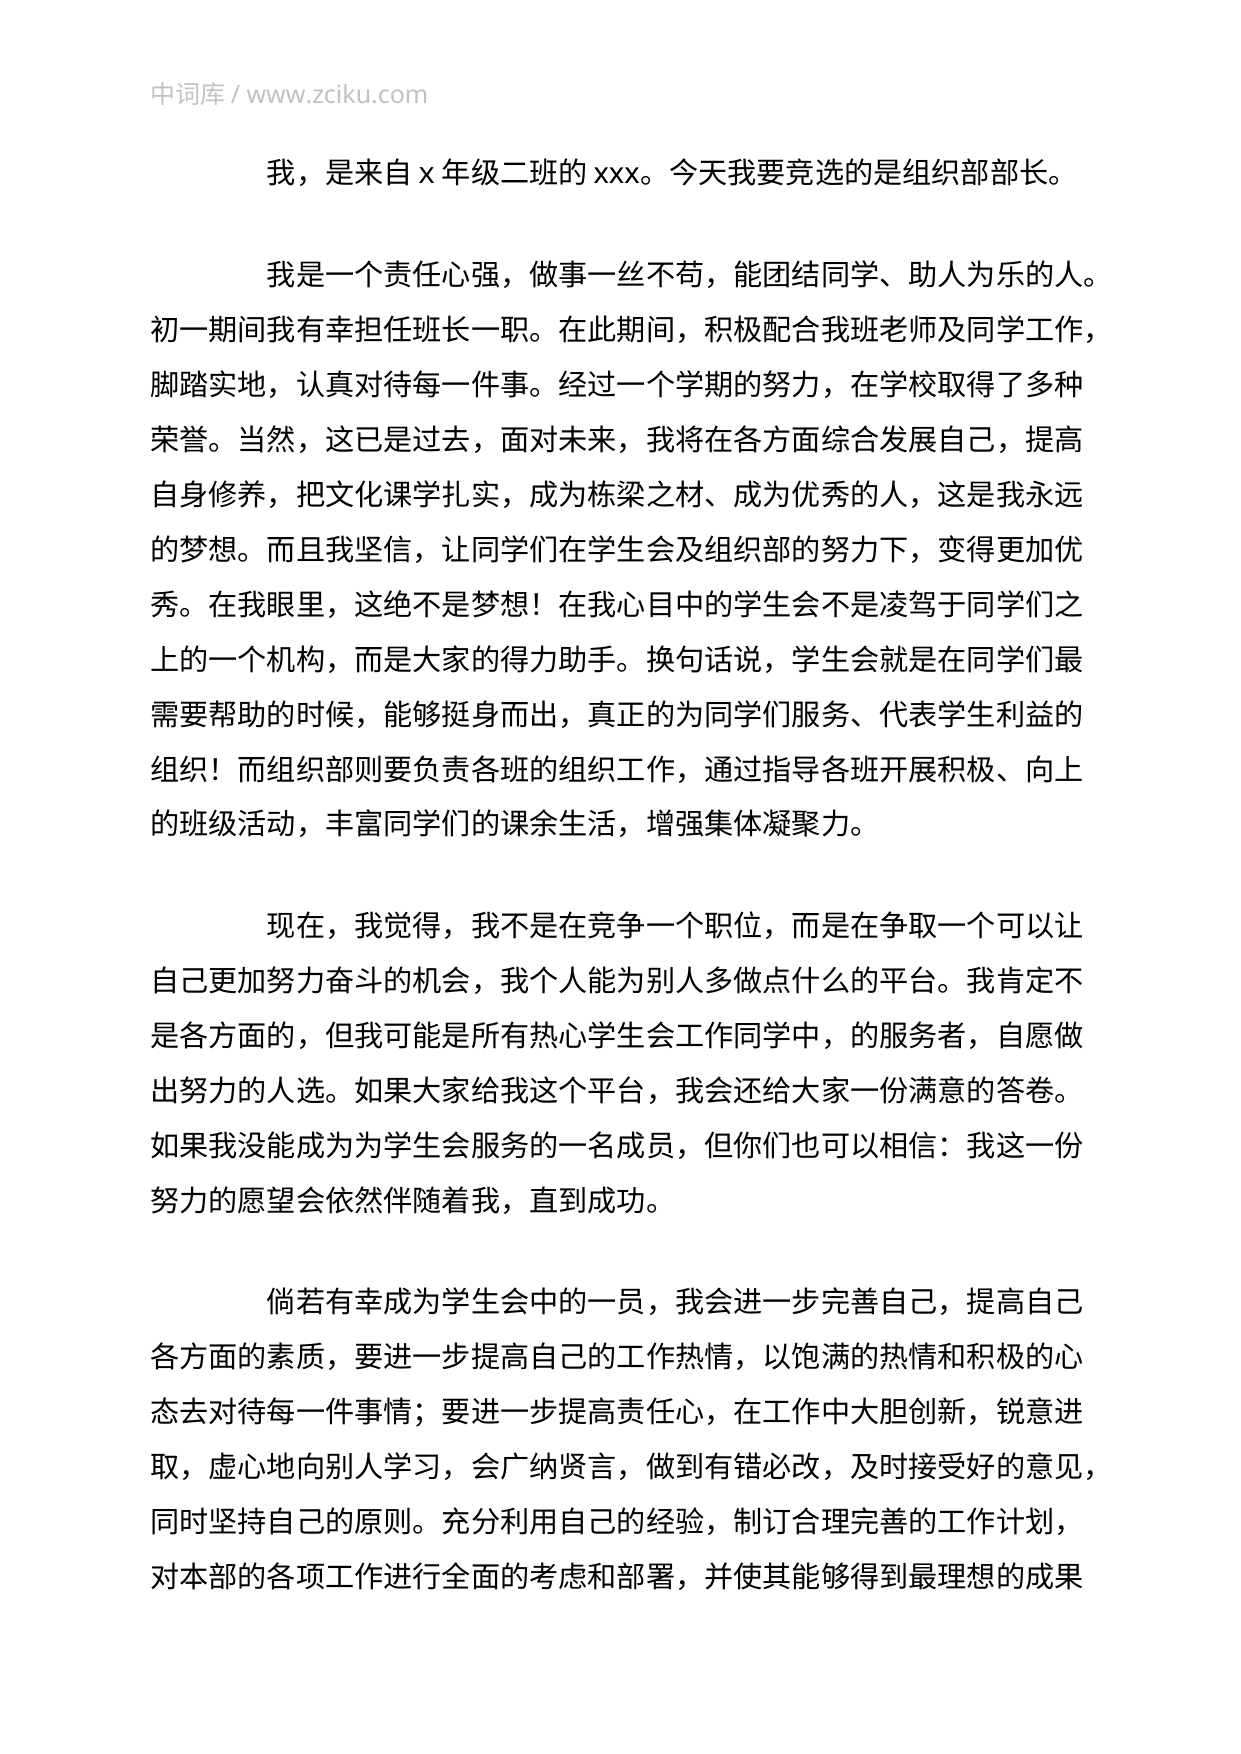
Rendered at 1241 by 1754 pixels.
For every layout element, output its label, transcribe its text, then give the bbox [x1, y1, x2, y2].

text 我是一个责任心强，做事一丝不苟，能团结同学、助人为乐的人。初一期间我有幸担任班长一职。在此期间，积极配合我班老师及同学工作，脚踏实地，认真对待每一件事。经过一个学期的努力，在学校取得了多种荣誉。当然，这已是过去，面对未来，我将在各方面综合发展自己，提高自身修养，把文化课学扎实，成为栋梁之材、成为优秀的人，这是我永远的梦想。而且我坚信，让同学们在学生会及组织部的努力下，变得更加优秀。在我眼里，这绝不是梦想！在我心目中的学生会不是凌驾于同学们之上的一个机构，而是大家的得力助手。换句话说，学生会就是在同学们最需要帮助的时候，能够挺身而出，真正的为同学们服务、代表学生利益的组织！而组织部则要负责各班的组织工作，通过指导各班开展积极、向上的班级活动，丰富同学们的课余生活，增强集体凝聚力。 [150, 252, 1090, 843]
text 现在，我觉得，我不是在竞争一个职位，而是在争取一个可以让自己更加努力奋斗的机会，我个人能为别人多做点什么的平台。我肯定不是各方面的，但我可能是所有热心学生会工作同学中，的服务者，自愿做出努力的人选。如果大家给我这个平台，我会还给大家一份满意的答卷。如果我没能成为为学生会服务的一名成员，但你们也可以相信：我这一份努力的愿望会依然伴随着我，直到成功。 [150, 903, 1090, 1219]
text 我，是来自ｘ年级二班的xxx。今天我要竞选的是组织部部长。 [150, 150, 1090, 192]
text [150, 1279, 1090, 1596]
